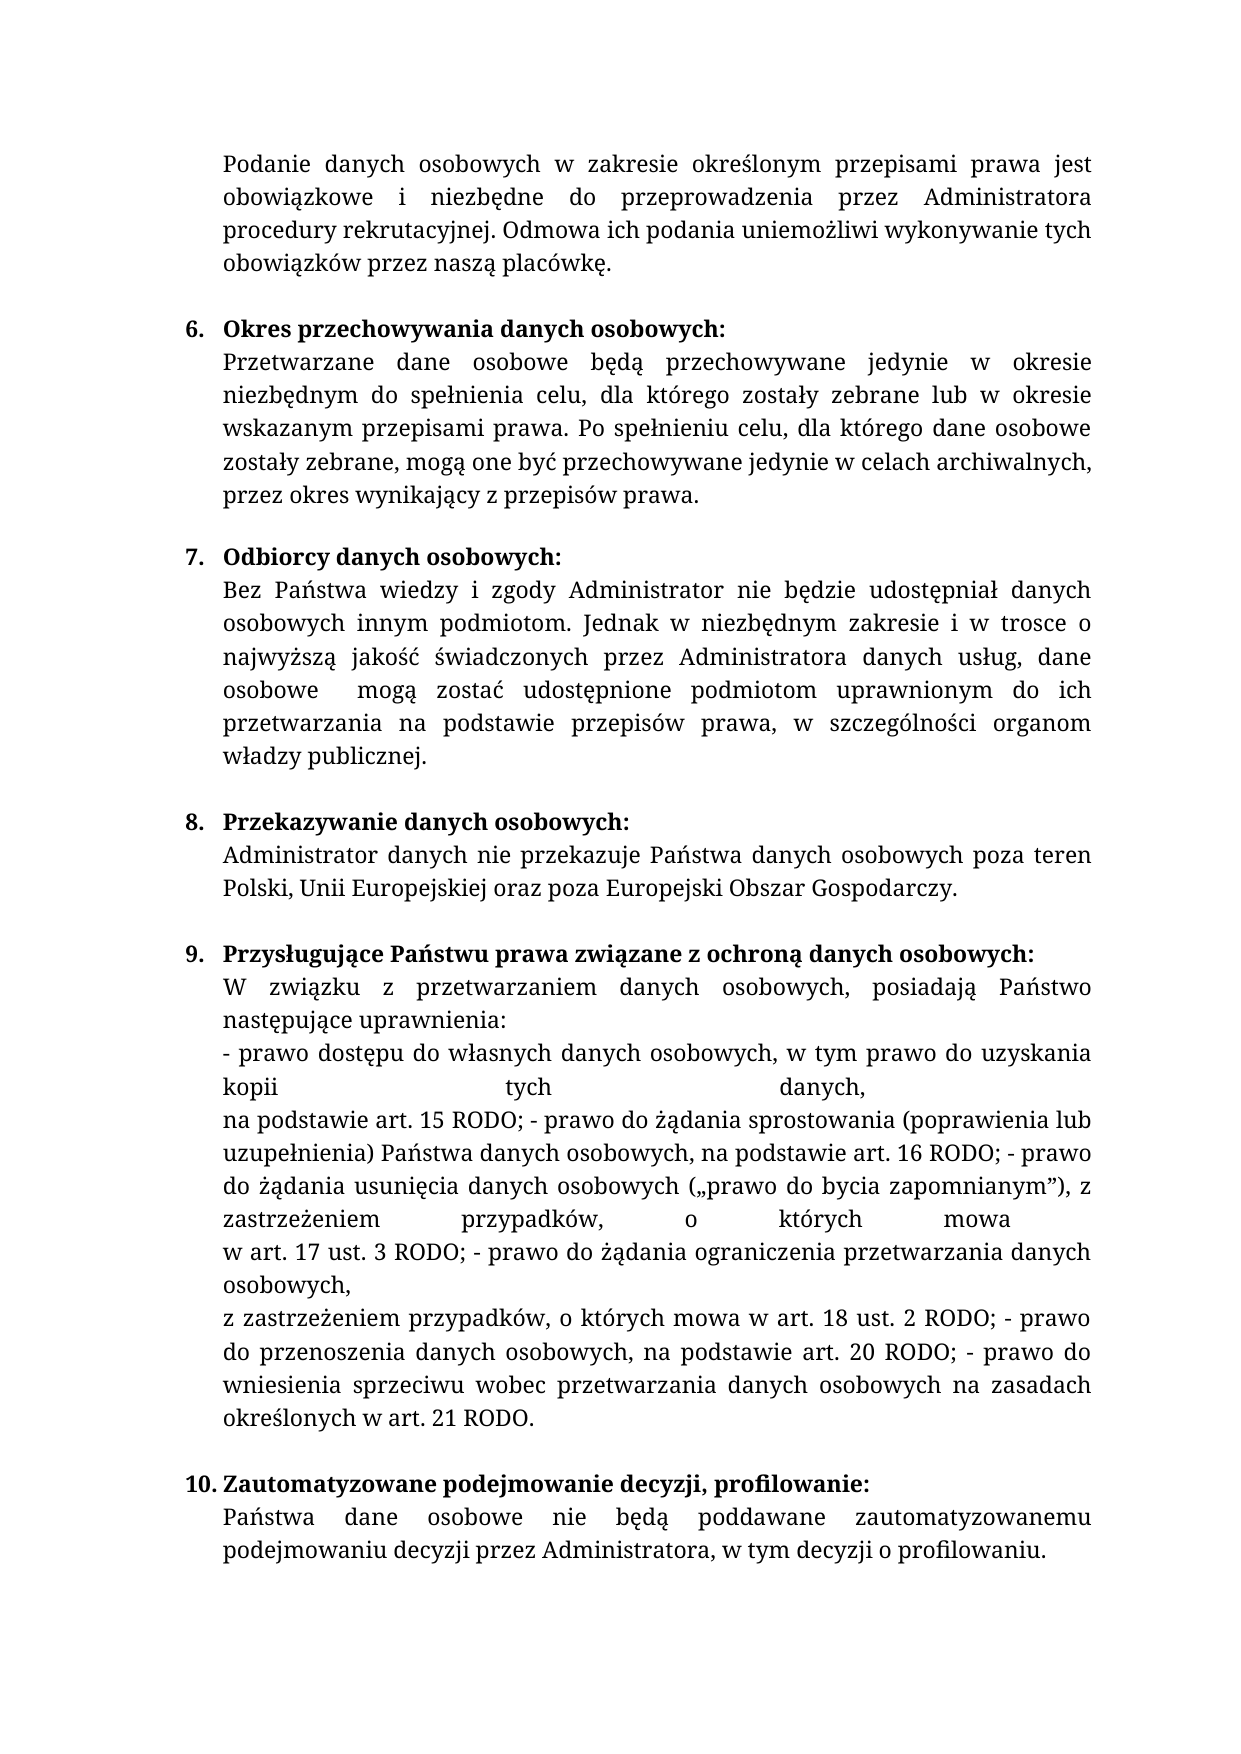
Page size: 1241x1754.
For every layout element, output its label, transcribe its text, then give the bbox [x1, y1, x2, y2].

list Zautomatyzowane podejmowanie decyzji, profilowanie: [185, 1468, 1093, 1499]
list Przysługujące Państwu prawa związane z ochroną danych osobowych: [185, 938, 1093, 969]
list - prawo dostępu do własnych danych osobowych, w tym prawo do uzyskania kopii tych danych, na podstawie art. 15 RODO; - prawo do żądania sprostowania (poprawienia lub uzupełnienia) Państwa danych osobowych, na podstawie art. 16 RODO; - prawo do żądania usunięcia danych osobowych („prawo do bycia zapomnianym”), z zastrzeżeniem przypadków, o których mowa w art. 17 ust. 3 RODO; - prawo do żądania ograniczenia przetwarzania danych osobowych, z zastrzeżeniem przypadków, o których mowa w art. 18 ust. 2 RODO; - prawo do przenoszenia danych osobowych, na podstawie art. 20 RODO; - prawo do wniesienia sprzeciwu wobec przetwarzania danych osobowych na zasadach określonych w art. 21 RODO. [223, 1037, 1093, 1433]
list Państwa dane osobowe nie będą poddawane zautomatyzowanemu podejmowaniu decyzji przez Administratora, w tym decyzji o profilowaniu. [223, 1501, 1093, 1565]
list Okres przechowywania danych osobowych: [185, 313, 1093, 344]
list Przekazywanie danych osobowych: [185, 806, 1093, 837]
list Bez Państwa wiedzy i zgody Administrator nie będzie udostępniał danych osobowych innym podmiotom. Jednak w niezbędnym zakresie i w trosce o najwyższą jakość świadczonych przez Administratora danych usług, dane osobowe mogą zostać udostępnione podmiotom uprawnionym do ich przetwarzania na podstawie przepisów prawa, w szczególności organom władzy publicznej. [223, 574, 1093, 771]
list W związku z przetwarzaniem danych osobowych, posiadają Państwo następujące uprawnienia: [223, 971, 1093, 1035]
list Odbiorcy danych osobowych: [185, 541, 1093, 573]
list Przetwarzane dane osobowe będą przechowywane jedynie w okresie niezbędnym do spełnienia celu, dla którego zostały zebrane lub w okresie wskazanym przepisami prawa. Po spełnieniu celu, dla którego dane osobowe zostały zebrane, mogą one być przechowywane jedynie w celach archiwalnych, przez okres wynikający z przepisów prawa. [223, 346, 1093, 510]
list Podanie danych osobowych w zakresie określonym przepisami prawa jest obowiązkowe i niezbędne do przeprowadzenia przez Administratora procedury rekrutacyjnej. Odmowa ich podania uniemożliwi wykonywanie tych obowiązków przez naszą placówkę. [223, 148, 1093, 278]
list Administrator danych nie przekazuje Państwa danych osobowych poza teren Polski, Unii Europejskiej oraz poza Europejski Obszar Gospodarczy. [223, 839, 1093, 903]
